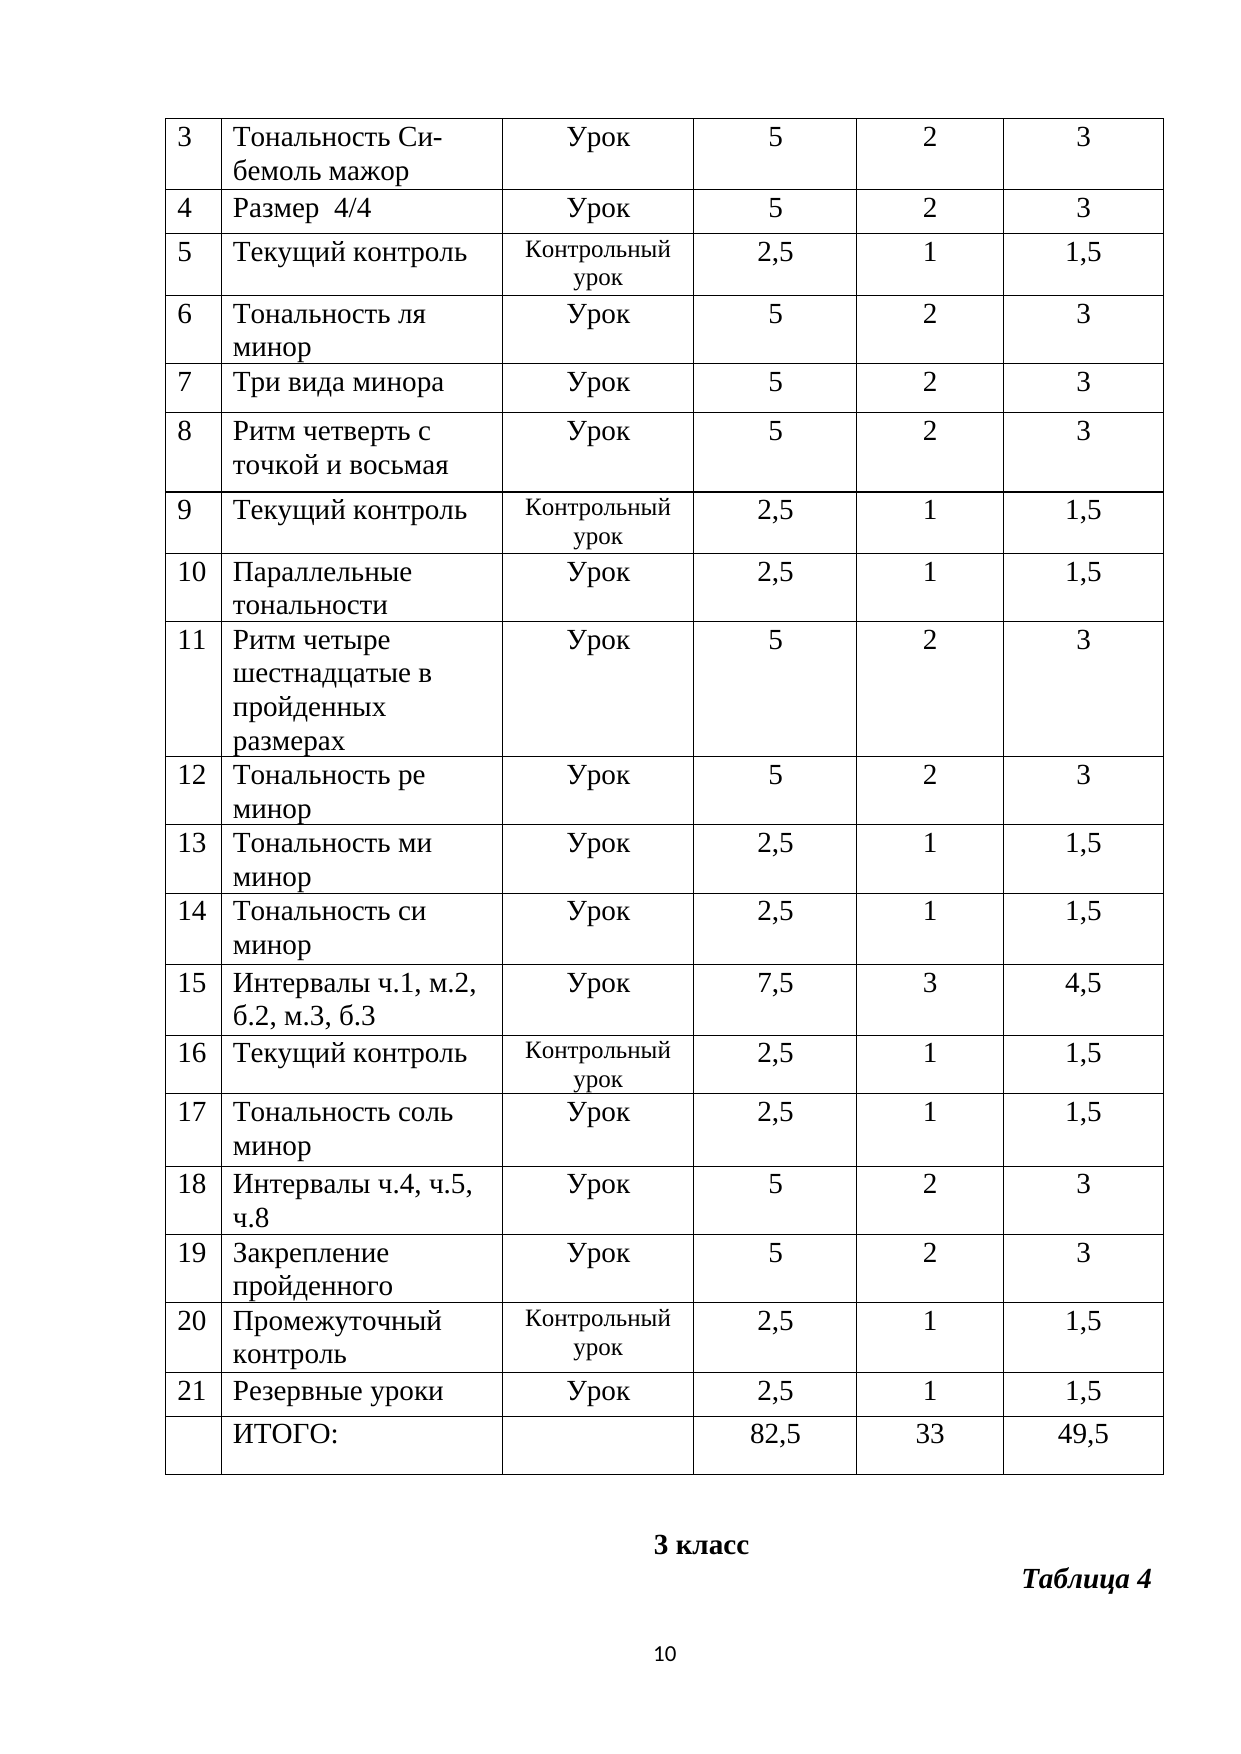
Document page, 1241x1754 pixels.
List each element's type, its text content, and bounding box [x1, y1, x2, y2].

table_cell 82,5 [694, 1417, 856, 1474]
table_cell Интервалы ч.1, м.2, б.2, м.3, б.3 [222, 965, 502, 1034]
table_cell Урок [503, 894, 693, 964]
table_cell Текущий контроль [222, 1036, 502, 1093]
table_cell Тональность ми минор [222, 825, 502, 892]
table_cell Текущий контроль [222, 493, 502, 553]
table_cell 14 [166, 894, 221, 964]
table_cell Резервные уроки [222, 1373, 502, 1416]
table_cell 19 [166, 1235, 221, 1302]
table_cell 15 [166, 965, 221, 1034]
table_cell 1 [857, 234, 1003, 295]
table_cell Урок [503, 1094, 693, 1166]
table_cell Закрепление пройденного [222, 1235, 502, 1302]
table_cell Контрольный урок [503, 1303, 693, 1372]
table_cell 2,5 [694, 493, 856, 553]
table_cell Тональность ля минор [222, 296, 502, 363]
table_cell 13 [166, 825, 221, 892]
table_cell 1 [857, 493, 1003, 553]
table_cell Урок [503, 622, 693, 756]
table_cell Контрольный урок [503, 234, 693, 295]
table_cell Тональность Си-бемоль мажор [222, 119, 502, 189]
table_cell 6 [166, 296, 221, 363]
table_cell 1,5 [1004, 1094, 1163, 1166]
table_cell [503, 1417, 693, 1474]
table_cell Тональность соль минор [222, 1094, 502, 1166]
table_cell 2 [857, 296, 1003, 363]
table_cell 5 [694, 622, 856, 756]
table_cell 1,5 [1004, 554, 1163, 621]
table_cell 2,5 [694, 1303, 856, 1372]
table_cell 2,5 [694, 554, 856, 621]
table_cell 2 [857, 1167, 1003, 1234]
table_cell 1,5 [1004, 234, 1163, 295]
table_cell Урок [503, 825, 693, 892]
table_cell 2 [857, 364, 1003, 412]
table_cell 5 [166, 234, 221, 295]
table_cell 20 [166, 1303, 221, 1372]
table_cell 1,5 [1004, 1303, 1163, 1372]
table_cell Урок [503, 965, 693, 1034]
table_cell 12 [166, 757, 221, 824]
table_cell 2 [857, 413, 1003, 491]
table_cell 33 [857, 1417, 1003, 1474]
table_cell ИТОГО: [222, 1417, 502, 1474]
table_cell 5 [694, 1235, 856, 1302]
table_cell 1 [857, 1094, 1003, 1166]
table_cell 1 [857, 1303, 1003, 1372]
table_cell 18 [166, 1167, 221, 1234]
table_cell 1,5 [1004, 1036, 1163, 1093]
table_cell 7,5 [694, 965, 856, 1034]
table_cell 4,5 [1004, 965, 1163, 1034]
table_cell Урок [503, 119, 693, 189]
table_cell 5 [694, 757, 856, 824]
table_cell Ритм четверть с точкой и восьмая [222, 413, 502, 491]
table_cell 17 [166, 1094, 221, 1166]
table_cell Урок [503, 554, 693, 621]
table_cell 4 [166, 190, 221, 233]
table_cell 1,5 [1004, 825, 1163, 892]
table_cell 3 [1004, 1235, 1163, 1302]
table_cell 1 [857, 1036, 1003, 1093]
table_cell 5 [694, 364, 856, 412]
table_cell Контрольный урок [503, 493, 693, 553]
table_cell Урок [503, 413, 693, 491]
table_cell 2 [857, 757, 1003, 824]
table_cell 3 [166, 119, 221, 189]
table_cell 3 [1004, 413, 1163, 491]
table_cell 2 [857, 622, 1003, 756]
table_cell 2,5 [694, 1036, 856, 1093]
table_cell 8 [166, 413, 221, 491]
table_cell 3 [1004, 622, 1163, 756]
table_cell 2 [857, 119, 1003, 189]
table_cell 49,5 [1004, 1417, 1163, 1474]
table_cell 1 [857, 1373, 1003, 1416]
text 3 класс [177, 1527, 1152, 1561]
table_cell 7 [166, 364, 221, 412]
table_cell 5 [694, 119, 856, 189]
table_cell 9 [166, 493, 221, 553]
table_cell 11 [166, 622, 221, 756]
table_cell Параллельные тональности [222, 554, 502, 621]
table_cell 2,5 [694, 894, 856, 964]
table_cell 3 [1004, 364, 1163, 412]
table_cell 3 [1004, 757, 1163, 824]
table_cell Промежуточный контроль [222, 1303, 502, 1372]
table_cell 16 [166, 1036, 221, 1093]
table_cell 3 [1004, 119, 1163, 189]
table_cell Интервалы ч.4, ч.5, ч.8 [222, 1167, 502, 1234]
table_cell 1 [857, 825, 1003, 892]
table_cell 3 [1004, 190, 1163, 233]
table_cell 2 [857, 190, 1003, 233]
table_cell 1,5 [1004, 894, 1163, 964]
table_cell [166, 1417, 221, 1474]
table_cell Размер 4/4 [222, 190, 502, 233]
table_cell Контрольный урок [503, 1036, 693, 1093]
list Таблица 4 [177, 1561, 1152, 1594]
table_cell 2,5 [694, 1094, 856, 1166]
table_cell 3 [1004, 1167, 1163, 1234]
table_cell 1 [857, 894, 1003, 964]
table_cell 5 [694, 413, 856, 491]
table_cell 3 [1004, 296, 1163, 363]
table_cell Тональность си минор [222, 894, 502, 964]
table_cell Урок [503, 364, 693, 412]
table_cell 21 [166, 1373, 221, 1416]
table_cell 1 [857, 554, 1003, 621]
table_cell 5 [694, 296, 856, 363]
table_cell Урок [503, 296, 693, 363]
table_cell 2,5 [694, 825, 856, 892]
table_cell 1,5 [1004, 1373, 1163, 1416]
table_cell Урок [503, 757, 693, 824]
table_cell Тональность ре минор [222, 757, 502, 824]
table_cell Ритм четыре шестнадцатые в пройденных размерах [222, 622, 502, 756]
table_cell 2,5 [694, 1373, 856, 1416]
table_cell 5 [694, 1167, 856, 1234]
table_cell Урок [503, 1167, 693, 1234]
table_cell 2,5 [694, 234, 856, 295]
table_cell Урок [503, 1373, 693, 1416]
table_cell 5 [694, 190, 856, 233]
table_cell Три вида минора [222, 364, 502, 412]
table_cell Текущий контроль [222, 234, 502, 295]
table_cell Урок [503, 1235, 693, 1302]
table_cell Урок [503, 190, 693, 233]
table_cell 1,5 [1004, 493, 1163, 553]
table_cell 3 [857, 965, 1003, 1034]
table_cell 10 [166, 554, 221, 621]
table_cell 2 [857, 1235, 1003, 1302]
